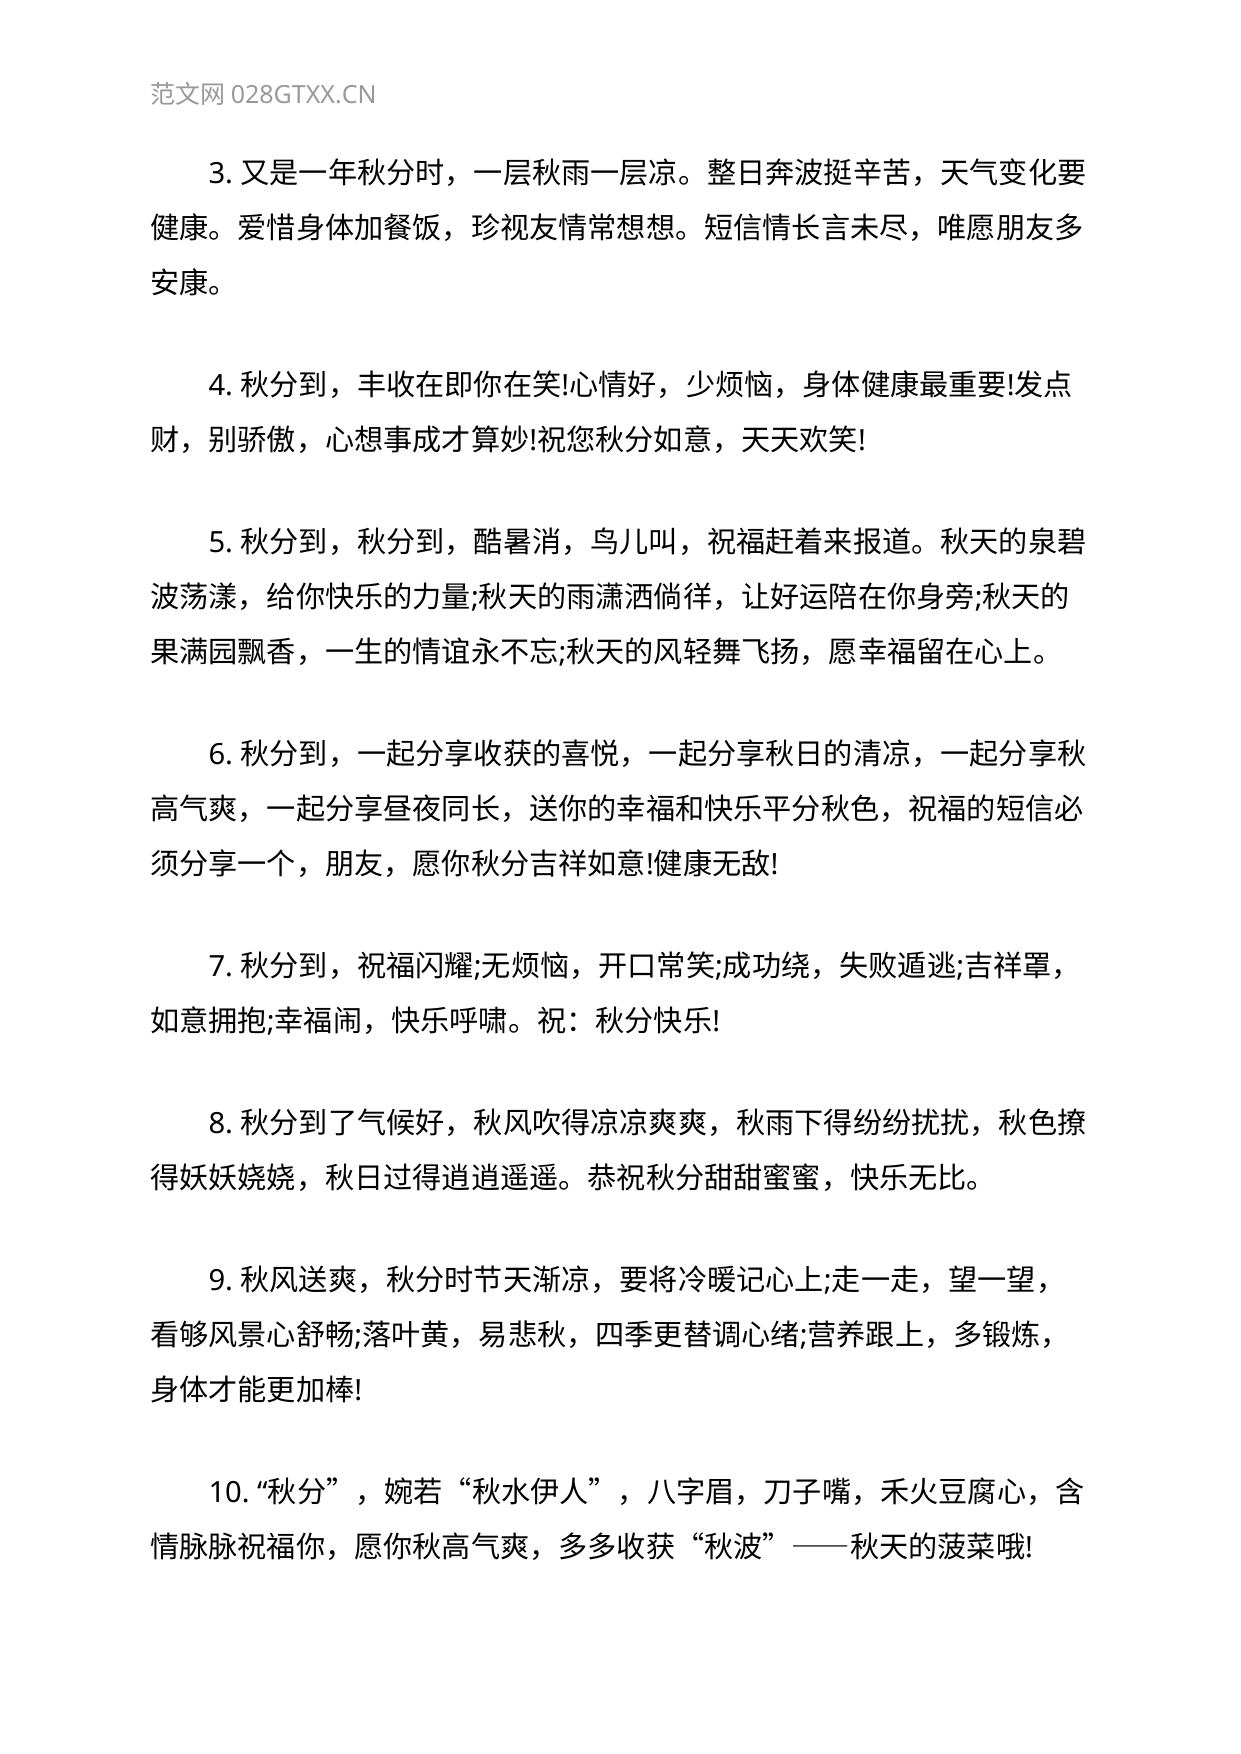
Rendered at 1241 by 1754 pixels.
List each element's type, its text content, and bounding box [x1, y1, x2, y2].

text 10. “秋分”，婉若“秋水伊人”，八字眉，刀子嘴，禾火豆腐心，含情脉脉祝福你，愿你秋高气爽，多多收获“秋波”——秋天的菠菜哦! [150, 1468, 1090, 1566]
text 6. 秋分到，一起分享收获的喜悦，一起分享秋日的清凉，一起分享秋高气爽，一起分享昼夜同长，送你的幸福和快乐平分秋色，祝福的短信必须分享一个，朋友，愿你秋分吉祥如意!健康无敌! [150, 731, 1090, 883]
text 5. 秋分到，秋分到，酷暑消，鸟儿叫，祝福赶着来报道。秋天的泉碧波荡漾，给你快乐的力量;秋天的雨潇洒倘徉，让好运陪在你身旁;秋天的果满园飘香，一生的情谊永不忘;秋天的风轻舞飞扬，愿幸福留在心上。 [150, 519, 1090, 671]
text 4. 秋分到，丰收在即你在笑!心情好，少烦恼，身体健康最重要!发点财，别骄傲，心想事成才算妙!祝您秋分如意，天天欢笑! [150, 362, 1090, 459]
text 3. 又是一年秋分时，一层秋雨一层凉。整日奔波挺辛苦，天气变化要健康。爱惜身体加餐饭，珍视友情常想想。短信情长言未尽，唯愿朋友多安康。 [150, 150, 1090, 302]
text 7. 秋分到，祝福闪耀;无烦恼，开口常笑;成功绕，失败遁逃;吉祥罩，如意拥抱;幸福闹，快乐呼啸。祝：秋分快乐! [150, 942, 1090, 1040]
text 9. 秋风送爽，秋分时节天渐凉，要将冷暖记心上;走一走，望一望，看够风景心舒畅;落叶黄，易悲秋，四季更替调心绪;营养跟上，多锻炼，身体才能更加棒! [150, 1256, 1090, 1409]
text 8. 秋分到了气候好，秋风吹得凉凉爽爽，秋雨下得纷纷扰扰，秋色撩得妖妖娆娆，秋日过得逍逍遥遥。恭祝秋分甜甜蜜蜜，快乐无比。 [150, 1099, 1090, 1197]
